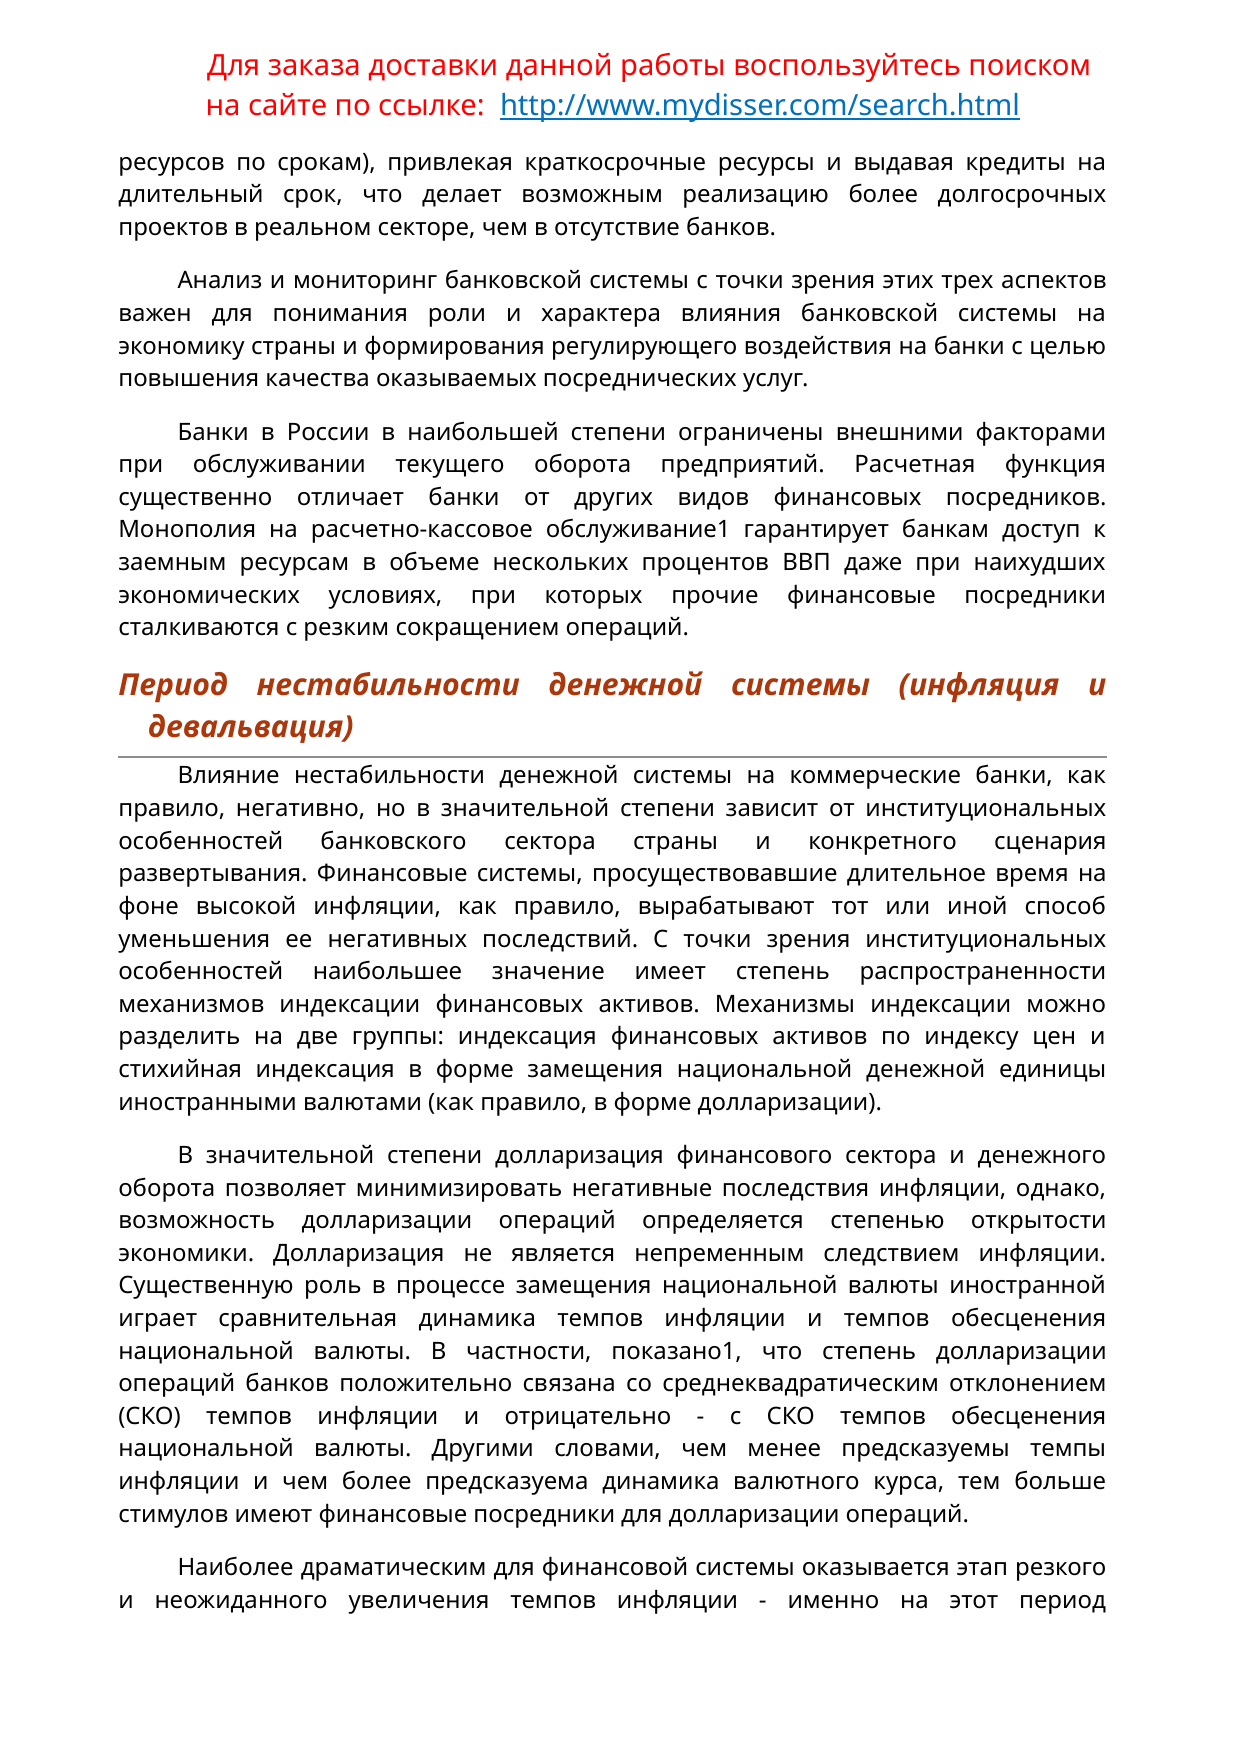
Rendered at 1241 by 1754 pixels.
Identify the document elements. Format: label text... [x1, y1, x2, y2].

subtitle Период нестабильности денежной системы (инфляция и девальвация) [118, 663, 1107, 756]
